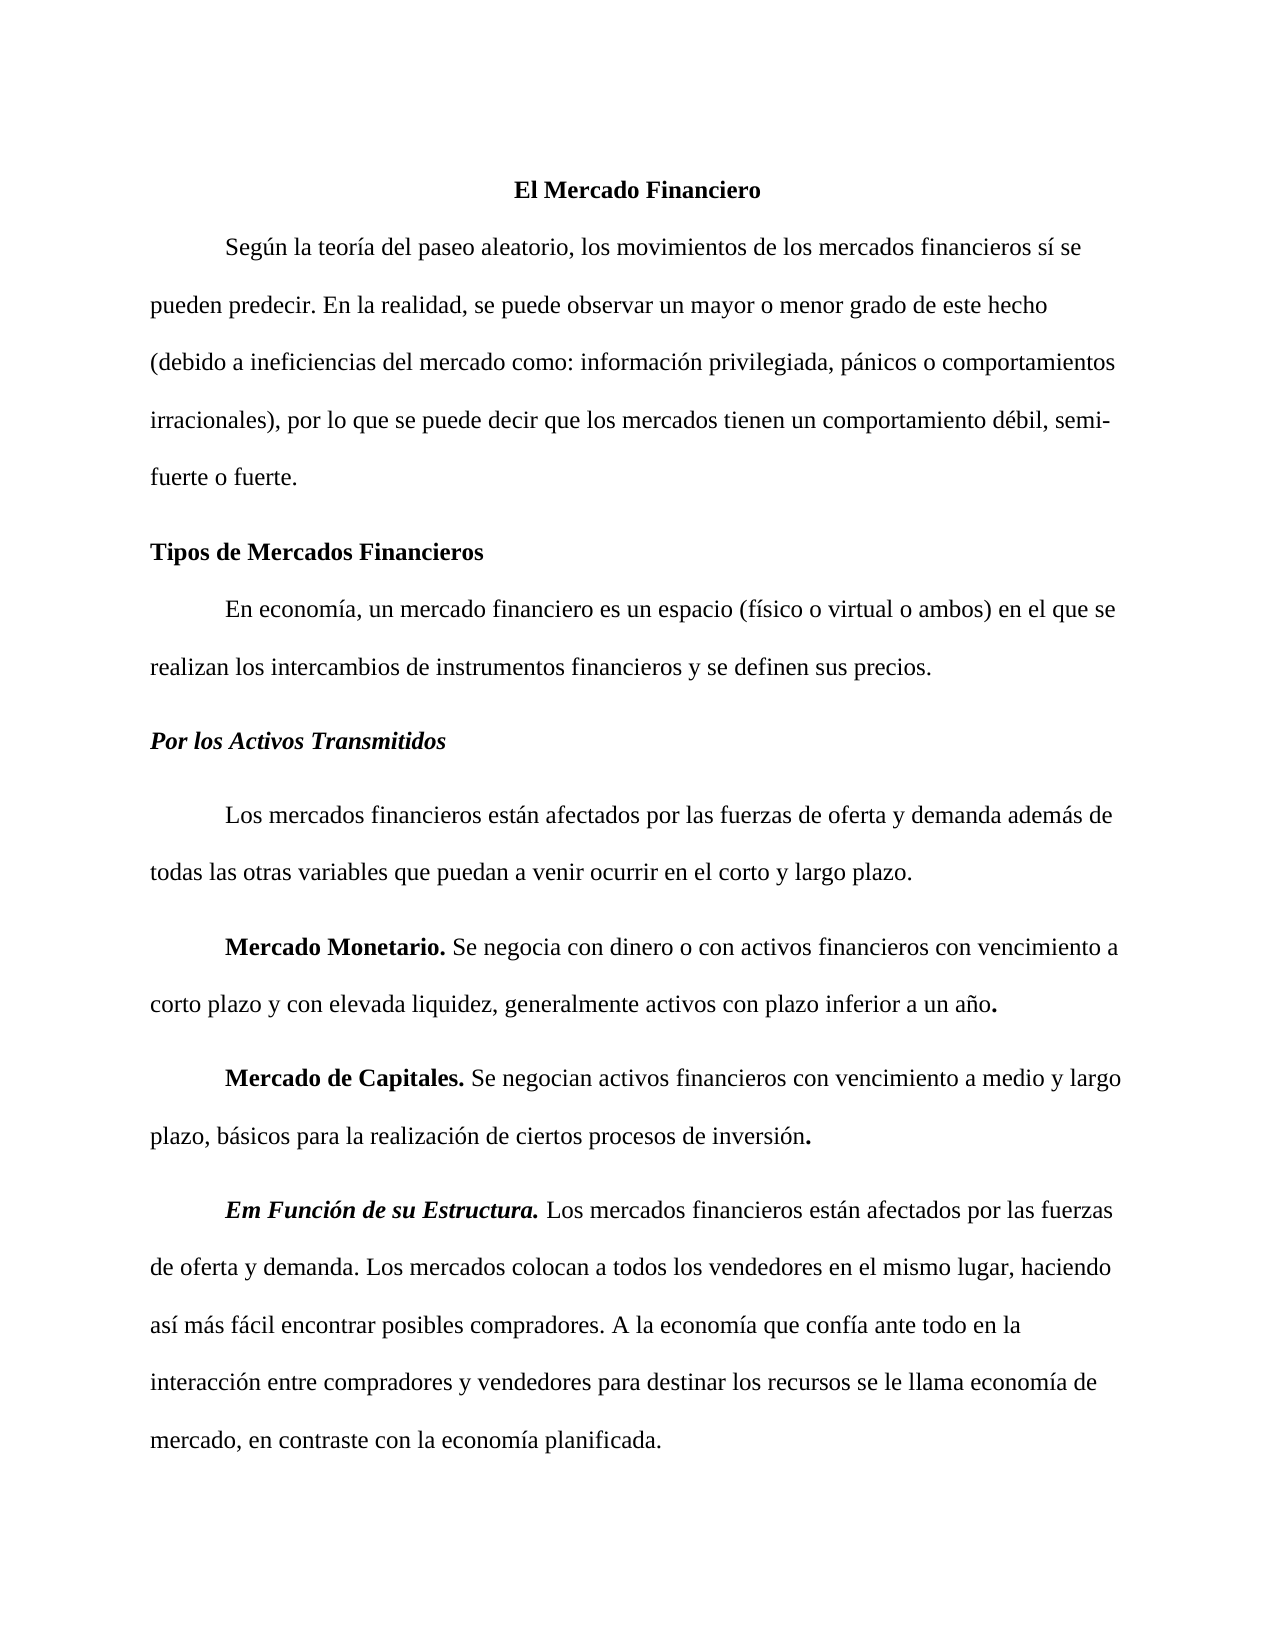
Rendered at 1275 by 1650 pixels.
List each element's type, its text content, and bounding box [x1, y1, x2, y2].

text Los mercados financieros están afectados por las fuerzas de oferta y demanda además de todas las otras variables que puedan a venir ocurrir en el corto y largo plazo. [150, 800, 1125, 886]
subtitle El Mercado Financiero [150, 175, 1125, 204]
text Em Función de su Estructura. Los mercados financieros están afectados por las fuerzas de oferta y demanda. Los mercados colocan a todos los vendedores en el mismo lugar, haciendo así más fácil encontrar posibles compradores. A la economía que confía ante todo en la interacción entre compradores y vendedores para destinar los recursos se le llama economía de mercado, en contraste con la economía planificada. [150, 1195, 1125, 1454]
text Mercado de Capitales. Se negocian activos financieros con vencimiento a medio y largo plazo, básicos para la realización de ciertos procesos de inversión. [150, 1063, 1125, 1149]
subtitle Tipos de Mercados Financieros [150, 537, 1125, 565]
text En economía, un mercado financiero es un espacio (físico o virtual o ambos) en el que se realizan los intercambios de instrumentos financieros y se definen sus precios. [150, 594, 1125, 680]
text Según la teoría del paseo aleatorio, los movimientos de los mercados financieros sí se pueden predecir. En la realidad, se puede observar un mayor o menor grado de este hecho (debido a ineficiencias del mercado como: información privilegiada, pánicos o comportamientos irracionales), por lo que se puede decir que los mercados tienen un comportamiento débil, semi-fuerte o fuerte. [150, 232, 1125, 491]
text Mercado Monetario. Se negocia con dinero o con activos financieros con vencimiento a corto plazo y con elevada liquidez, generalmente activos con plazo inferior a un año. [150, 932, 1125, 1018]
text Por los Activos Transmitidos [150, 726, 1125, 754]
